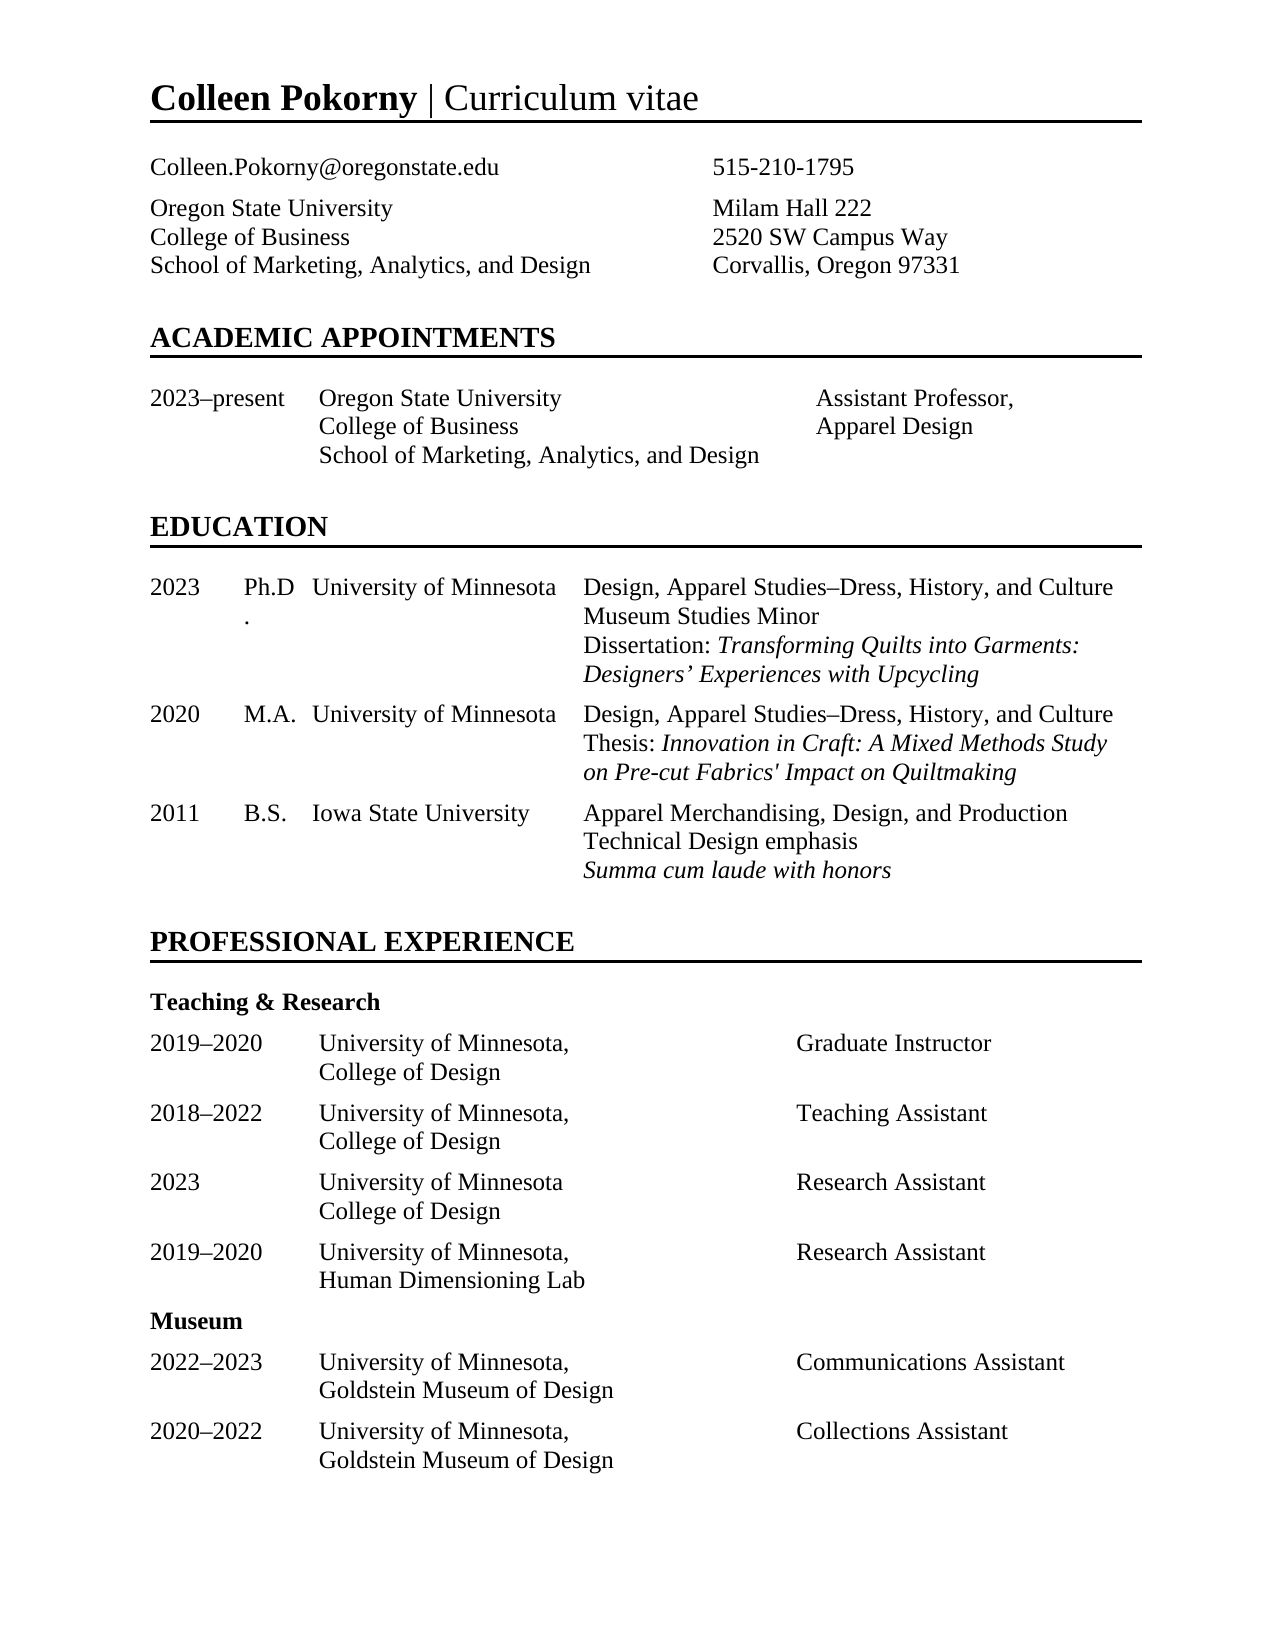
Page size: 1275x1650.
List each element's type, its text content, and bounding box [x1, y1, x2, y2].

table_cell University of Minnesota College of Design [319, 1167, 796, 1237]
text EDUCATION [150, 509, 1142, 545]
table_cell 2018–2022 [150, 1098, 319, 1167]
table_header University of Minnesota [312, 573, 583, 699]
text ACADEMIC APPOINTMENTS [150, 320, 1142, 355]
table_cell M.A. [244, 699, 312, 798]
table_cell Research Assistant [796, 1167, 1112, 1237]
table_cell Museum [150, 1306, 1112, 1347]
table_cell Milam Hall 222 2520 SW Campus Way Corvallis, Oregon 97331 [713, 193, 1125, 291]
table_header 2023–present [150, 383, 319, 481]
table_cell Oregon State University College of Business School of Marketing, Analytics, and Design [150, 193, 712, 291]
table_header 2023 [150, 573, 244, 699]
table_cell University of Minnesota, Human Dimensioning Lab [319, 1237, 796, 1306]
table_cell Iowa State University [312, 798, 583, 896]
table_cell Design, Apparel Studies–Dress, History, and Culture Thesis: Innovation in Craft: A Mixed Methods Study on Pre-cut Fabrics' Impact on Quiltmaking [583, 699, 1125, 798]
table_cell Apparel Merchandising, Design, and Production Technical Design emphasis Summa cum laude with honors [583, 798, 1125, 896]
table_cell University of Minnesota, Goldstein Museum of Design [319, 1416, 796, 1486]
table_cell 2019–2020 [150, 1237, 319, 1306]
table_cell 2011 [150, 798, 244, 896]
table_cell B.S. [244, 798, 312, 896]
table_cell Teaching Assistant [796, 1098, 1112, 1167]
table_header Assistant Professor, Apparel Design [816, 383, 1125, 481]
table_header Ph.D. [244, 573, 312, 699]
table_cell 2023 [150, 1167, 319, 1237]
table_cell 2020–2022 [150, 1416, 319, 1486]
table_header Oregon State University College of Business School of Marketing, Analytics, and Design [319, 383, 816, 481]
table_cell University of Minnesota, Goldstein Museum of Design [319, 1347, 796, 1416]
table_header Design, Apparel Studies–Dress, History, and Culture Museum Studies Minor Dissertation: Transforming Quilts into Garments: Designers’ Experiences with Upcycling [583, 573, 1125, 699]
table_header Colleen.Pokorny@oregonstate.edu [150, 152, 712, 193]
table_cell Collections Assistant [796, 1416, 1112, 1486]
table_header Teaching & Research [150, 988, 1112, 1028]
table_cell 2020 [150, 699, 244, 798]
table_cell 2022–2023 [150, 1347, 319, 1416]
table_cell Graduate Instructor [796, 1028, 1112, 1098]
text PROFESSIONAL EXPERIENCE [150, 924, 1142, 960]
table_header 515-210-1795 [713, 152, 1125, 193]
table_cell Communications Assistant [796, 1347, 1112, 1416]
table_cell 2019–2020 [150, 1028, 319, 1098]
table_cell Research Assistant [796, 1237, 1112, 1306]
table_cell University of Minnesota [312, 699, 583, 798]
table_cell University of Minnesota, College of Design [319, 1098, 796, 1167]
table_cell University of Minnesota, College of Design [319, 1028, 796, 1098]
